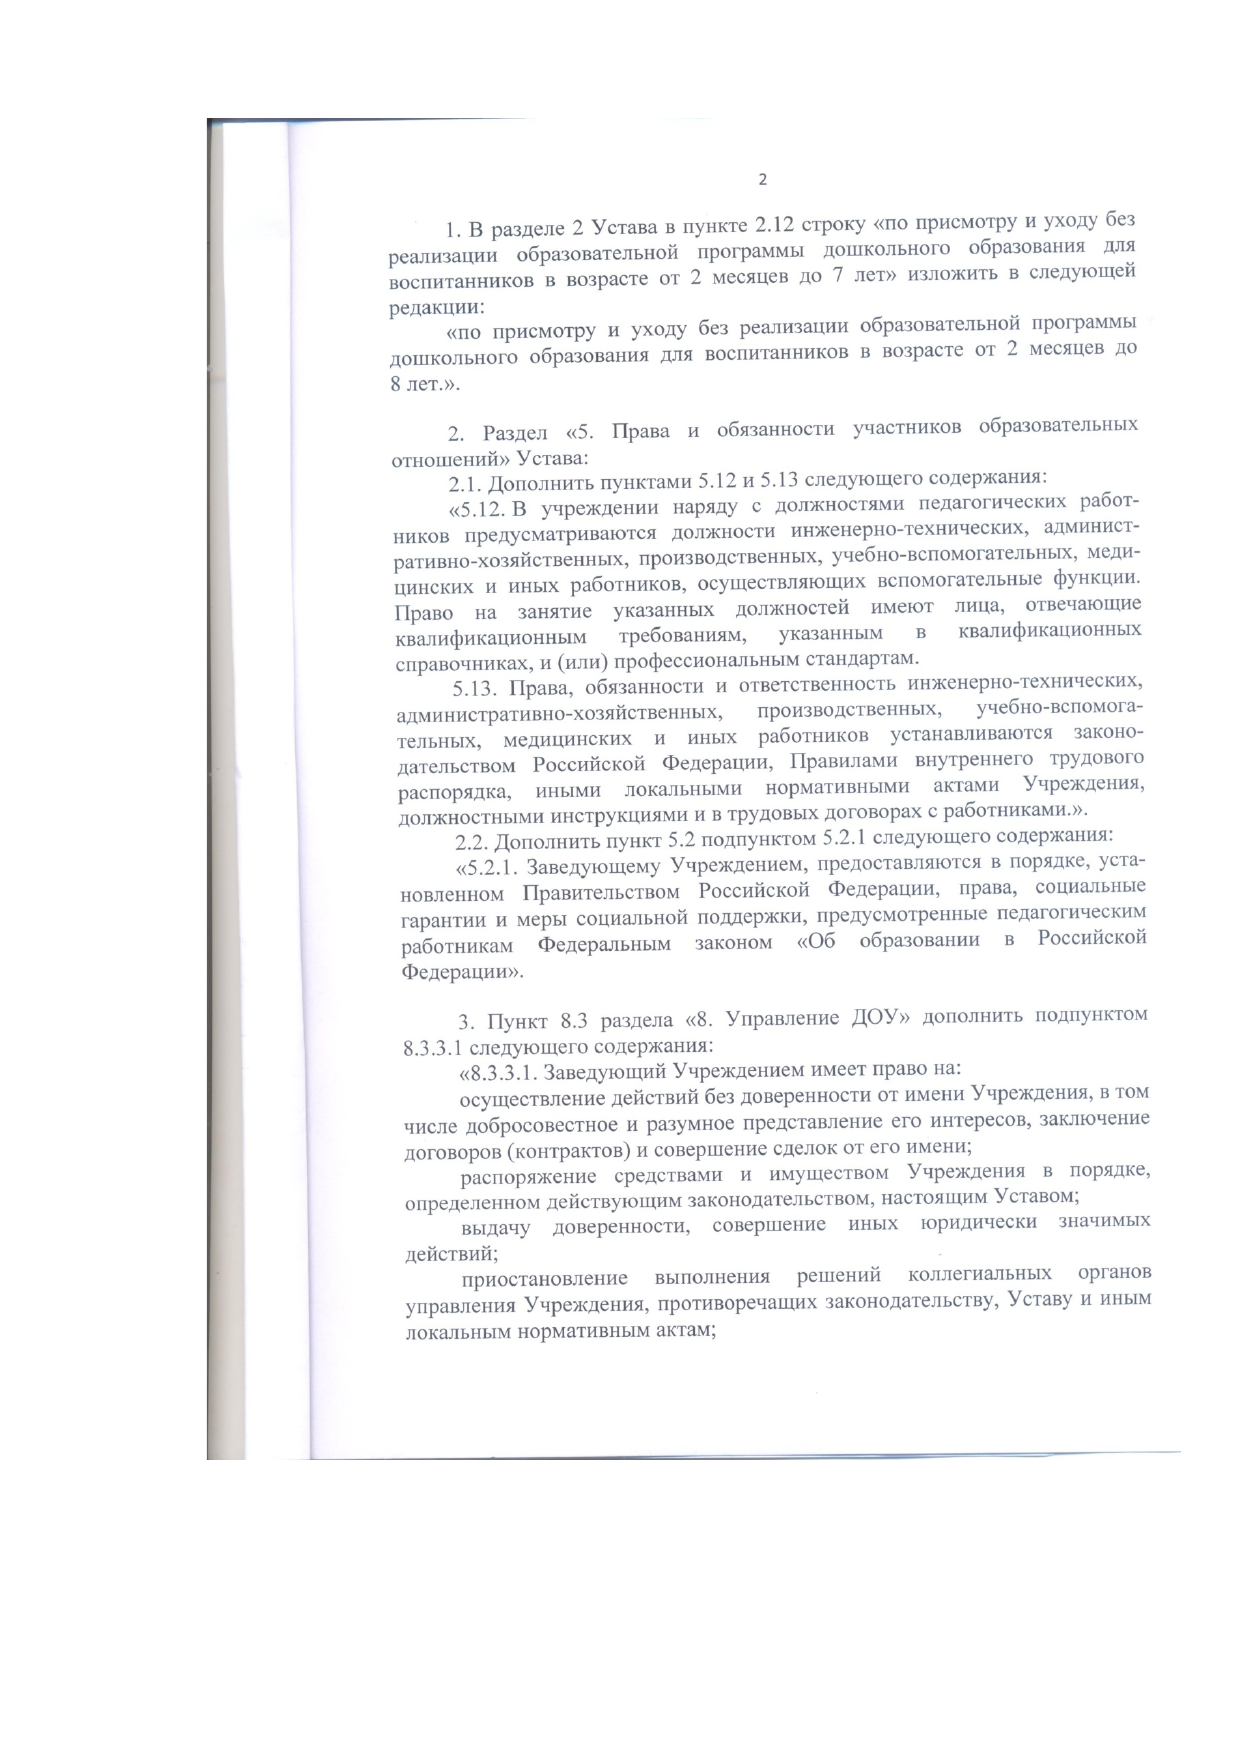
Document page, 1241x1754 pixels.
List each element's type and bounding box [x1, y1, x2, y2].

picture [206, 118, 1182, 1460]
